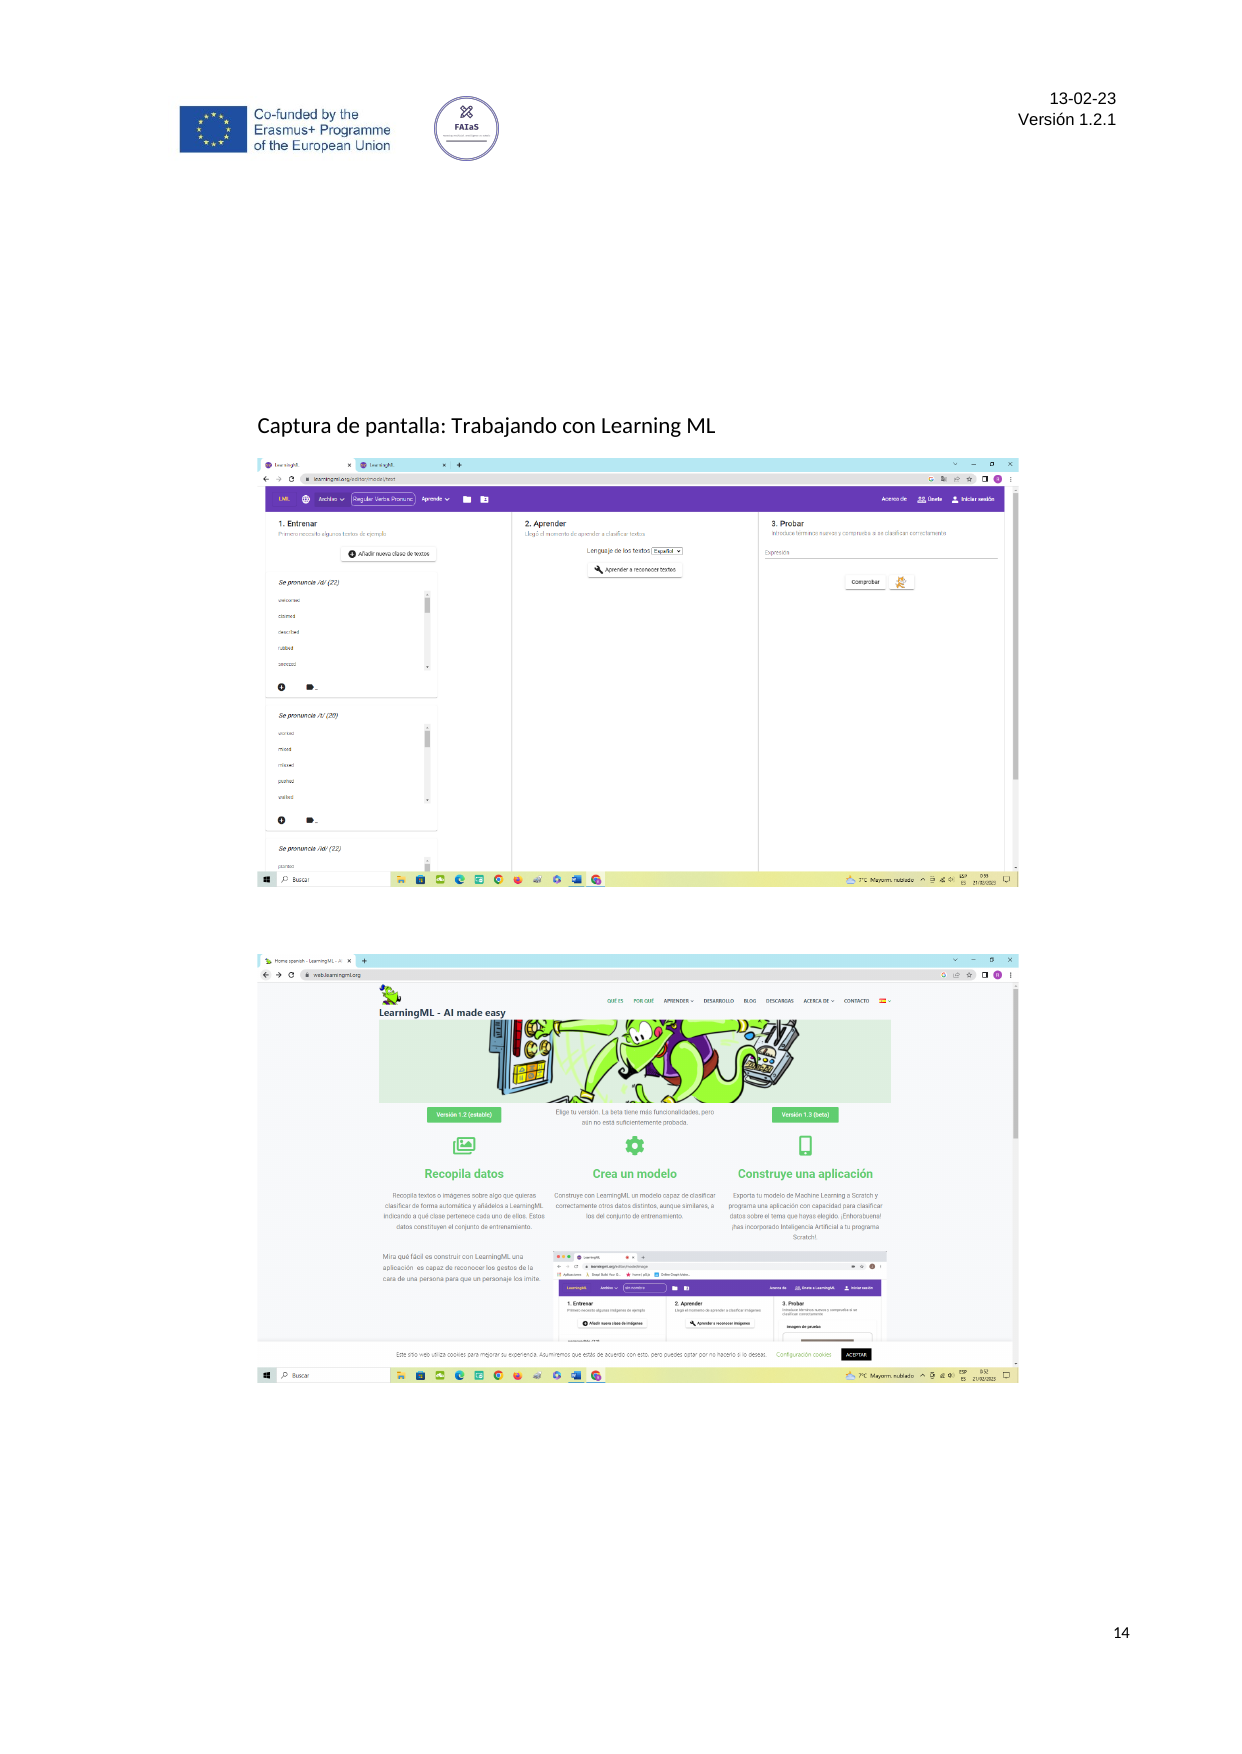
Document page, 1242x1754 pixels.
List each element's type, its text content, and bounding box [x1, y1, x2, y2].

text Captura de pantalla: Trabajando con Learning ML [257, 411, 1019, 439]
picture [257, 458, 1019, 887]
picture [168, 96, 405, 161]
picture [426, 88, 507, 169]
picture [257, 954, 1019, 1383]
